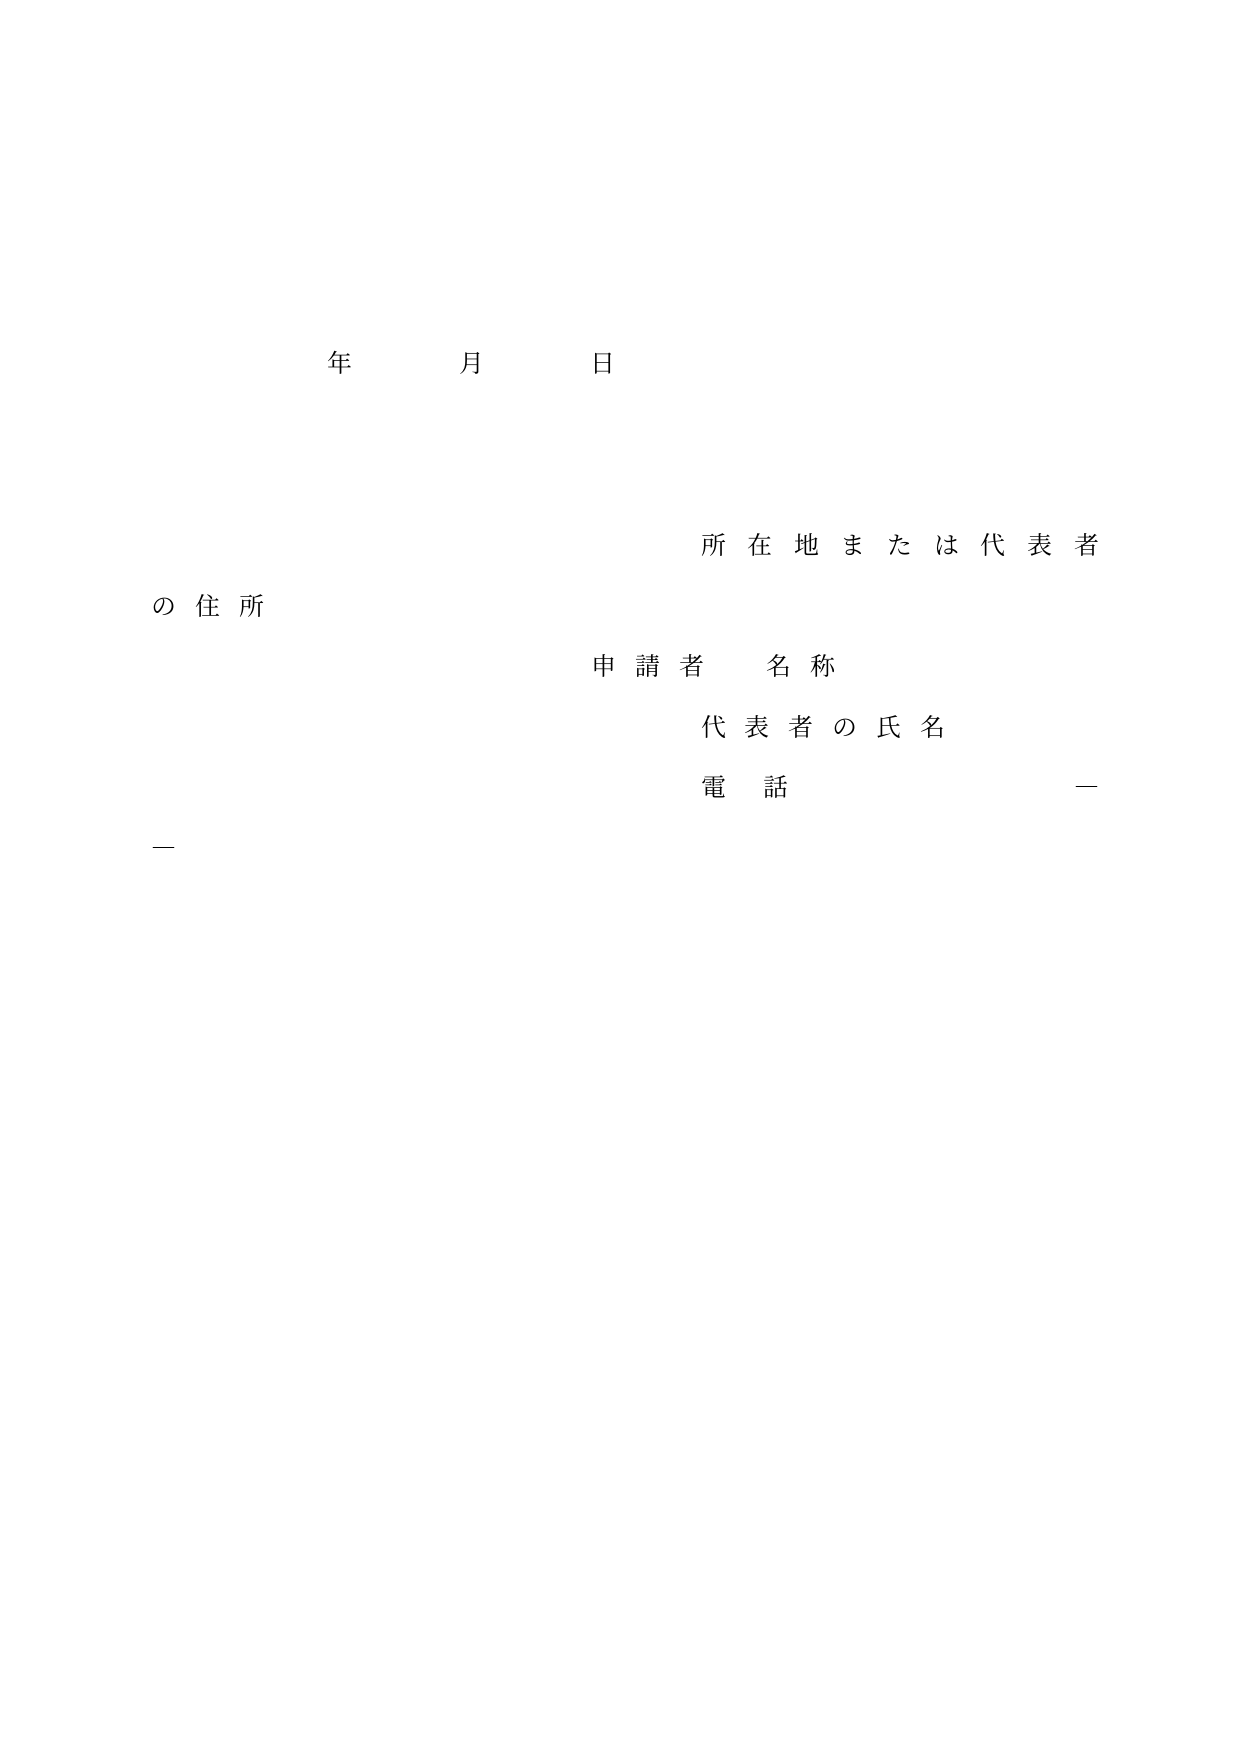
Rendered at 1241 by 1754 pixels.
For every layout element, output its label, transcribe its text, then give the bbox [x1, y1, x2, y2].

text 代表者の氏名 [151, 695, 1118, 756]
text 申請者 名称 [151, 634, 1118, 695]
text 電話 ― ― [151, 756, 1118, 877]
text 年 月 日 [151, 331, 1118, 392]
text 所在地または代表者の住所 [151, 513, 1118, 634]
